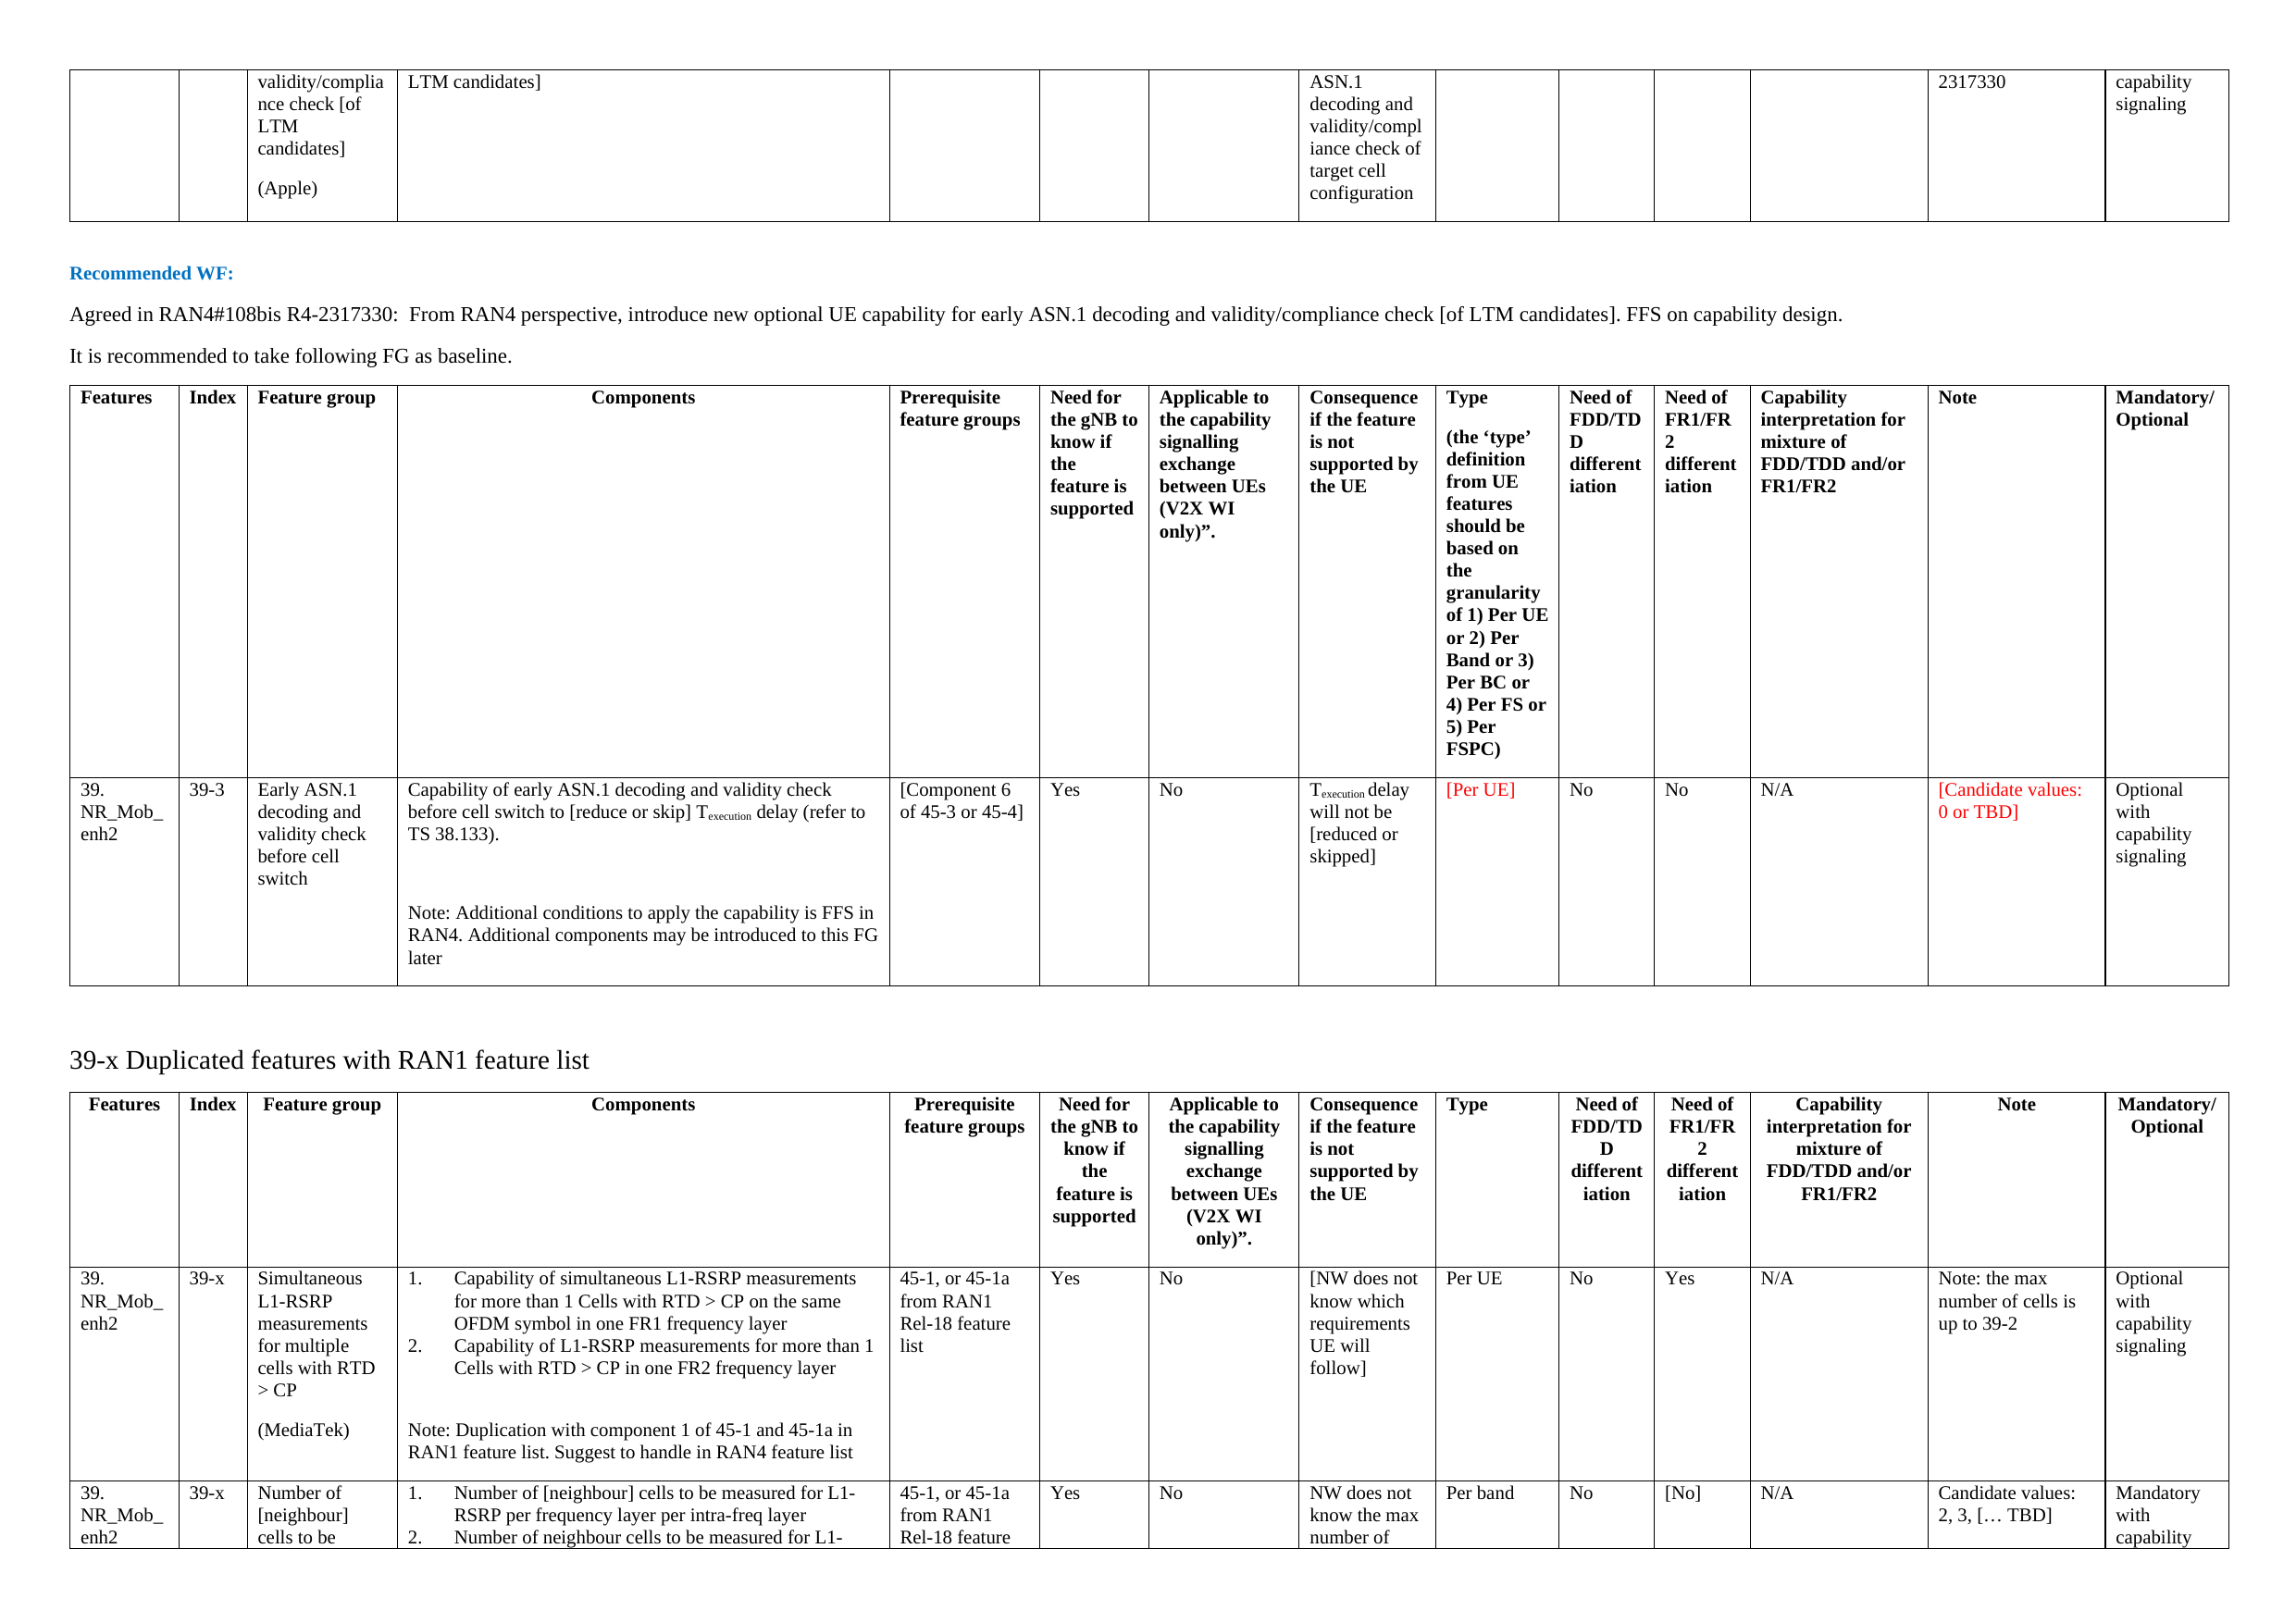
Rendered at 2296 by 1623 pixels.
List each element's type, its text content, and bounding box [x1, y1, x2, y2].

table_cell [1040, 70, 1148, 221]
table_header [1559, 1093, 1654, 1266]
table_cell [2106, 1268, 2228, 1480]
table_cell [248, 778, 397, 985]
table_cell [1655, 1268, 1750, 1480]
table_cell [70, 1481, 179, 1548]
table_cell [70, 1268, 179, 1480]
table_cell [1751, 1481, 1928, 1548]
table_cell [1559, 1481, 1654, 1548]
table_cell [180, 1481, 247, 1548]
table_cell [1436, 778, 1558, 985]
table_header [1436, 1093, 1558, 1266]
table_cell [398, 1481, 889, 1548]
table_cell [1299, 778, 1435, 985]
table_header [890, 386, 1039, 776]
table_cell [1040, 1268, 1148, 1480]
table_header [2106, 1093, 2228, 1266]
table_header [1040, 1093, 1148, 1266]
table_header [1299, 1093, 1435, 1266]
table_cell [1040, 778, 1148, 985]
text It is recommended to take following FG as baseline. [69, 343, 2226, 367]
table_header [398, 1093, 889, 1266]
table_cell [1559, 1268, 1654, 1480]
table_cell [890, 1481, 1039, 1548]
text Recommended WF: [69, 262, 2226, 284]
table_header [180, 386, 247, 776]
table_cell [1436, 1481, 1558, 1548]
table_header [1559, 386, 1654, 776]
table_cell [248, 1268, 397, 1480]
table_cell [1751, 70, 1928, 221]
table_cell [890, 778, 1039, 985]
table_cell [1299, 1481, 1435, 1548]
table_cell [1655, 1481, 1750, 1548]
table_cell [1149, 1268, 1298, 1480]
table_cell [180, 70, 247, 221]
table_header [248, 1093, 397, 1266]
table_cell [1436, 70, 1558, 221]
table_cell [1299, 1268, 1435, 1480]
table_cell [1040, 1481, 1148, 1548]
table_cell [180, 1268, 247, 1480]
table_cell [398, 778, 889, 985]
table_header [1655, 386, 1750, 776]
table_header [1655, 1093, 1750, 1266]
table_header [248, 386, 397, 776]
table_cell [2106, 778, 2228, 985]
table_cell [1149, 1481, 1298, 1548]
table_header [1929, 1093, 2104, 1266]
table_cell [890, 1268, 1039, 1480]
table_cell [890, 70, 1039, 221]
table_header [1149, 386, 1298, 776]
text Agreed in RAN4#108bis R4-2317330: From RAN4 perspective, introduce new optional UE capability for early ASN.1 decoding and validity/compliance check [of LTM candidates]. FFS on capability design. [69, 302, 2226, 326]
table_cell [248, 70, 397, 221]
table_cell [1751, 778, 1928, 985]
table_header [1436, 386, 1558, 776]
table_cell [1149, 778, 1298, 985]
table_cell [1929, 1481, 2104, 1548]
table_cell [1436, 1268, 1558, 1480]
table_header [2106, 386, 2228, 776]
subtitle 39-x Duplicated features with RAN1 feature list [69, 1044, 2226, 1074]
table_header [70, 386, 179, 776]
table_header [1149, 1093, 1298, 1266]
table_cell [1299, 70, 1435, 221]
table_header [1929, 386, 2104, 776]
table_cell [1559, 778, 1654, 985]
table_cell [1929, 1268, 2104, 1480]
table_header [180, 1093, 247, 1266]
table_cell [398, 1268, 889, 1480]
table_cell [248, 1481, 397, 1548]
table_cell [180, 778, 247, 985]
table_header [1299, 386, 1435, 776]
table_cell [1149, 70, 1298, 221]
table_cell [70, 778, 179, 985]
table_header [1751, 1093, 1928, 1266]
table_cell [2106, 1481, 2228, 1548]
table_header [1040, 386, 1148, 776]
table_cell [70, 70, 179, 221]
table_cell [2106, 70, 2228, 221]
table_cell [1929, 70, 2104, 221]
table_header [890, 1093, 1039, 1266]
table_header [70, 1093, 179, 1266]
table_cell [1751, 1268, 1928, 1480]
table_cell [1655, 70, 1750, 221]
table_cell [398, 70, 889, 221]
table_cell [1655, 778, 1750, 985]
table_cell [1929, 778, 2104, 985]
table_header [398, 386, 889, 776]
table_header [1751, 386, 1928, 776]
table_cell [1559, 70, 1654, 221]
